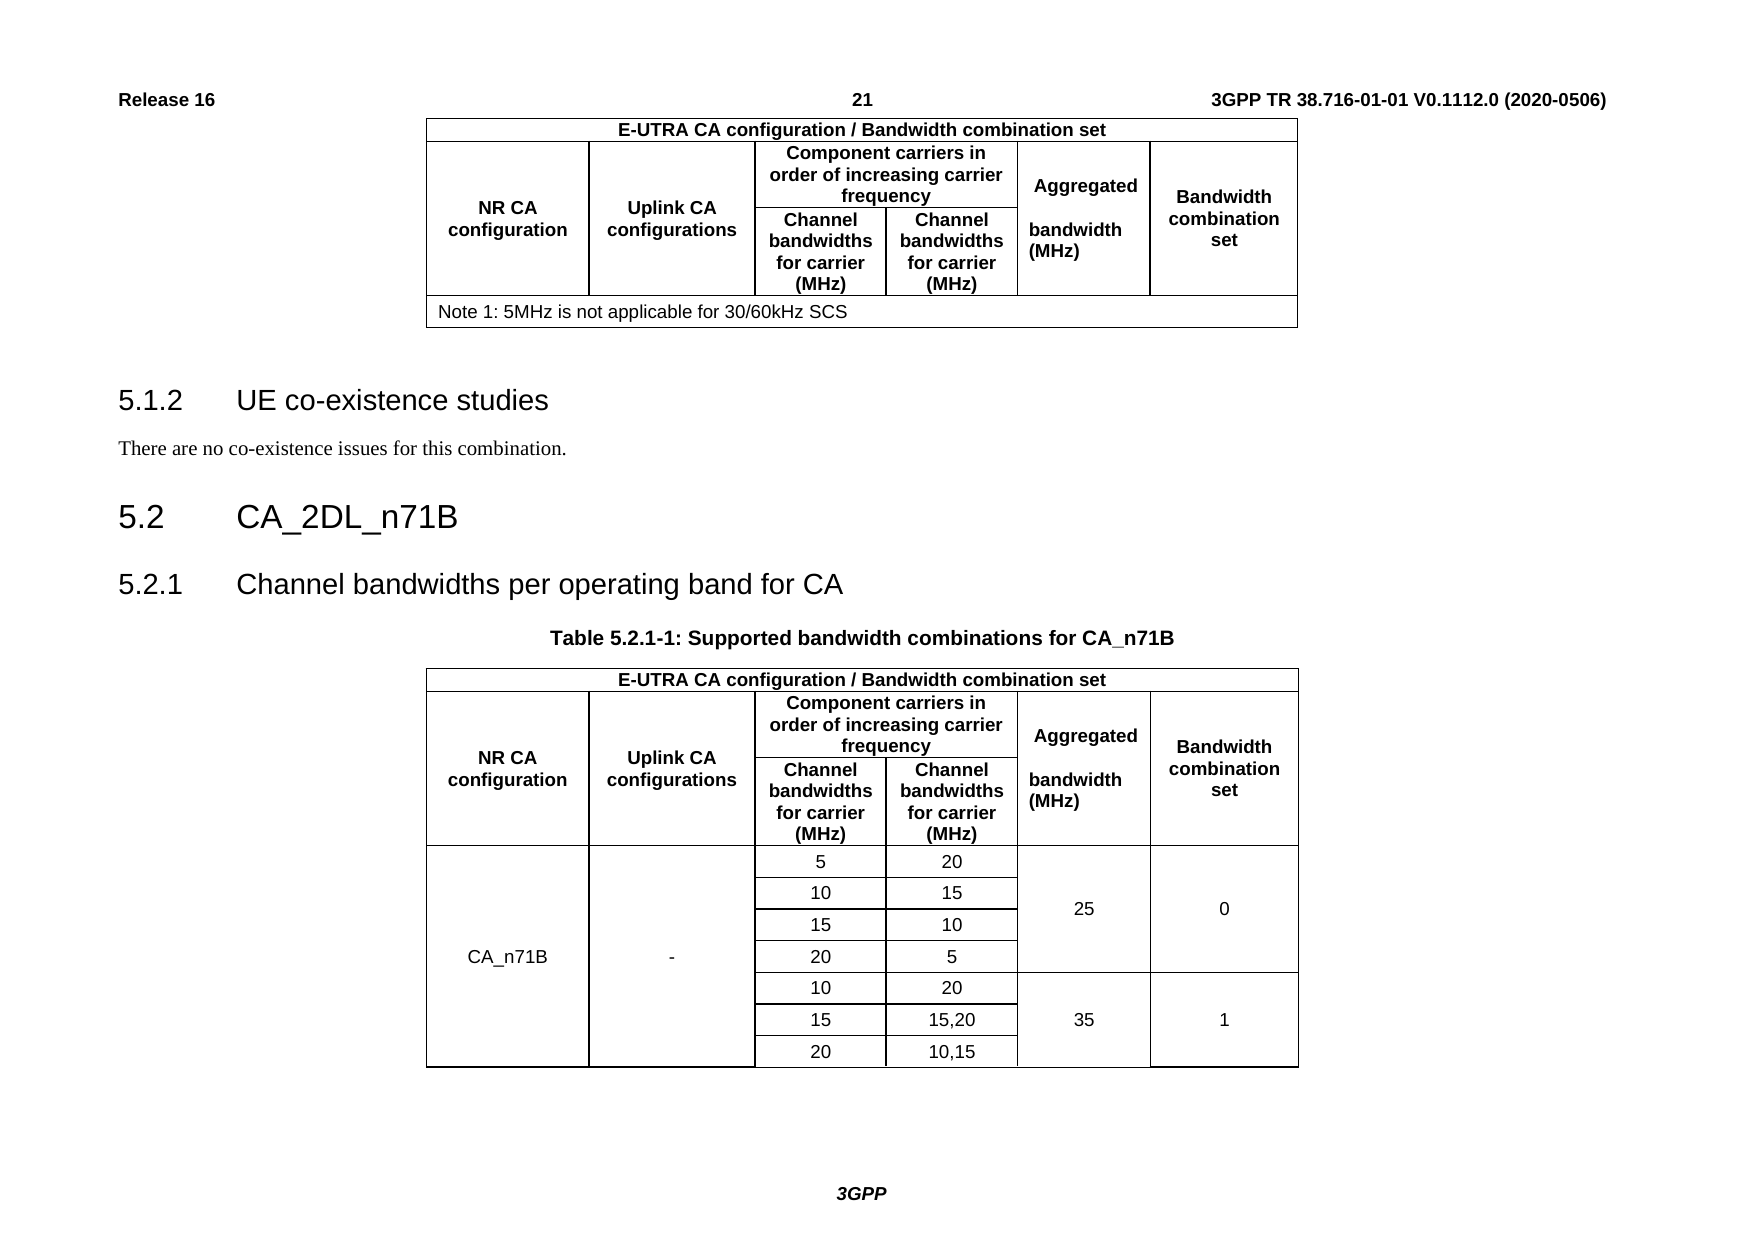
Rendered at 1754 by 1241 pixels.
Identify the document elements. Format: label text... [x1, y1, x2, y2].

table_cell Channel bandwidths for carrier (MHz) [756, 758, 885, 845]
table_cell 20 [887, 973, 1017, 1003]
table_cell 15 [887, 878, 1017, 908]
table_cell Bandwidth combination set [1151, 692, 1298, 845]
table_cell 5 [887, 941, 1017, 971]
subtitle 5.2 CA_2DL_n71B [118, 497, 1606, 536]
table_cell Component carriers in order of increasing carrier frequency [756, 142, 1017, 207]
table_cell - [590, 846, 754, 1066]
table_cell 20 [887, 846, 1017, 876]
table_cell Component carriers in order of increasing carrier frequency [756, 692, 1017, 757]
subtitle 5.1.2 UE co-existence studies [118, 383, 1606, 417]
table_cell CA_n71B [427, 846, 588, 1066]
table_cell Channel bandwidths for carrier (MHz) [887, 208, 1017, 295]
table_header E-UTRA CA configuration / Bandwidth combination set [427, 119, 1297, 141]
table_cell Aggregated bandwidth (MHz) [1018, 692, 1150, 845]
table_cell NR CA configuration [427, 142, 588, 295]
table_cell 0 [1151, 846, 1298, 971]
table_cell Note 1: 5MHz is not applicable for 30/60kHz SCS [427, 296, 1297, 326]
table_cell NR CA configuration [427, 692, 588, 845]
table_cell 5 [756, 846, 885, 876]
table_cell 10 [887, 910, 1017, 940]
table_cell 10 [756, 878, 885, 908]
table_cell 15 [756, 1005, 885, 1035]
table_cell 25 [1018, 846, 1150, 971]
text Table 5.2.1-1: Supported bandwidth combinations for CA_n71B [118, 625, 1606, 649]
table_cell Aggregated bandwidth (MHz) [1018, 142, 1149, 295]
table_cell Uplink CA configurations [590, 692, 754, 845]
table_cell Bandwidth combination set [1151, 142, 1297, 295]
table_cell 35 [1018, 973, 1150, 1066]
table_cell Uplink CA configurations [590, 142, 754, 295]
table_header E-UTRA CA configuration / Bandwidth combination set [427, 669, 1298, 691]
text There are no co-existence issues for this combination. [118, 436, 1606, 459]
table_cell 20 [756, 1036, 885, 1066]
table_cell 10 [756, 973, 885, 1003]
subtitle 5.2.1 Channel bandwidths per operating band for CA [118, 567, 1606, 600]
table_cell 15 [756, 910, 885, 940]
table_cell 10,15 [887, 1036, 1017, 1066]
table_cell Channel bandwidths for carrier (MHz) [887, 758, 1017, 845]
table_cell 15,20 [887, 1005, 1017, 1035]
table_cell 1 [1151, 973, 1298, 1066]
table_cell Channel bandwidths for carrier (MHz) [756, 208, 885, 295]
table_cell 20 [756, 941, 885, 971]
